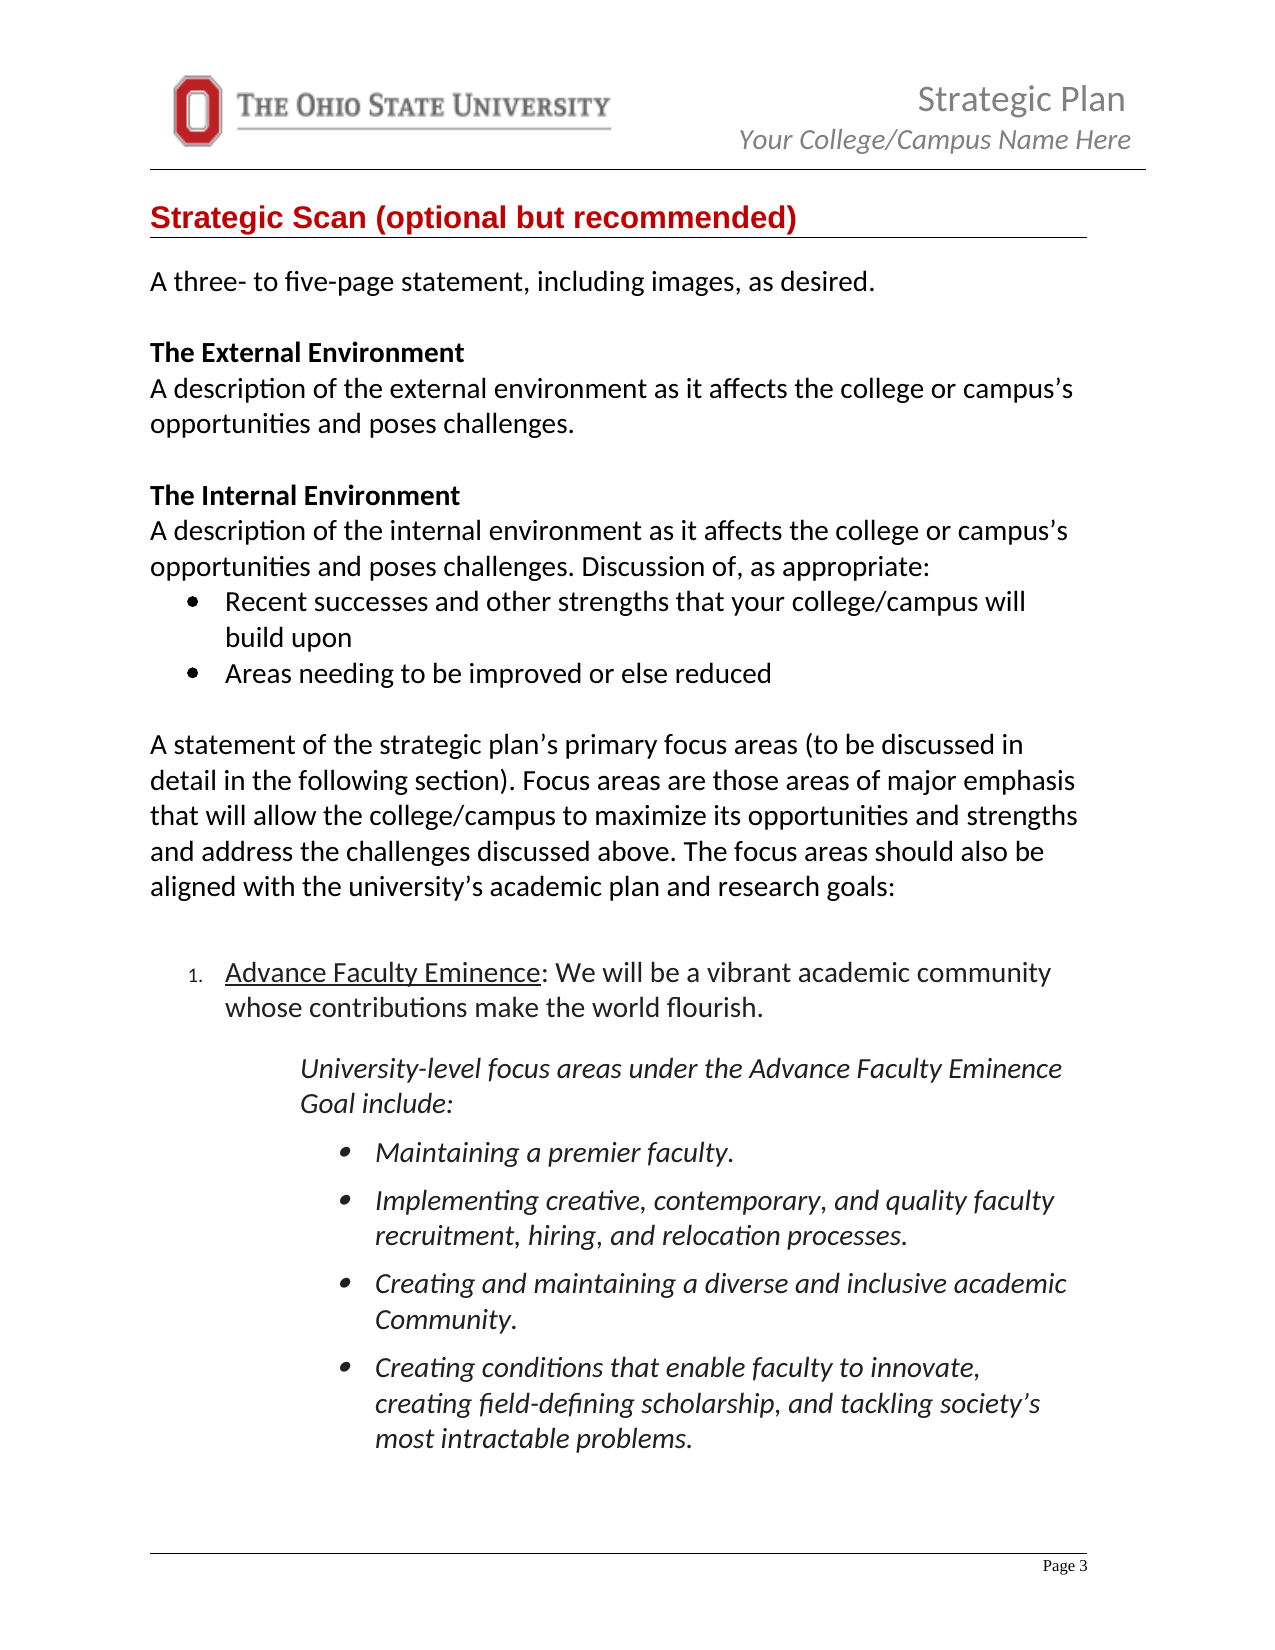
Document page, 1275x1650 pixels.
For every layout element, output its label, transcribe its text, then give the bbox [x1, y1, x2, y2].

list Creating conditions that enable faculty to innovate, creating field-defining scholarship, and tackling society’s most intractable problems. [337, 1349, 1087, 1456]
list A statement of the strategic plan’s primary focus areas (to be discussed in detail in the following section). Focus areas are those areas of major emphasis that will allow the college/campus to maximize its opportunities and strengths and address the challenges discussed above. The focus areas should also be aligned with the university’s academic plan and research goals: [150, 726, 1087, 904]
list Maintaining a premier faculty. [337, 1134, 1087, 1169]
list Creating and maintaining a diverse and inclusive academic Community. [337, 1266, 1087, 1337]
list Implementing creative, contemporary, and quality faculty recruitment, hiring, and relocation processes. [337, 1182, 1087, 1253]
list Advance Faculty Eminence: We will be a vibrant academic community whose contributions make the world flourish. [187, 954, 1087, 1025]
list A description of the internal environment as it affects the college or campus’s opportunities and poses challenges. Discussion of, as appropriate: [150, 512, 1087, 583]
list Recent successes and other strengths that your college/campus will build upon [187, 583, 1087, 655]
text The Internal Environment [150, 477, 1087, 512]
list Areas needing to be improved or else reduced [187, 655, 1087, 690]
text The External Environment [150, 334, 1087, 370]
list A three- to five-page statement, including images, as desired. [150, 263, 1087, 298]
subtitle Strategic Scan (optional but recommended) [150, 199, 1087, 237]
list A description of the external environment as it affects the college or campus’s opportunities and poses challenges. [150, 370, 1087, 441]
picture [161, 75, 623, 149]
text University-level focus areas under the Advance Faculty Eminence Goal include: [300, 1050, 1087, 1121]
